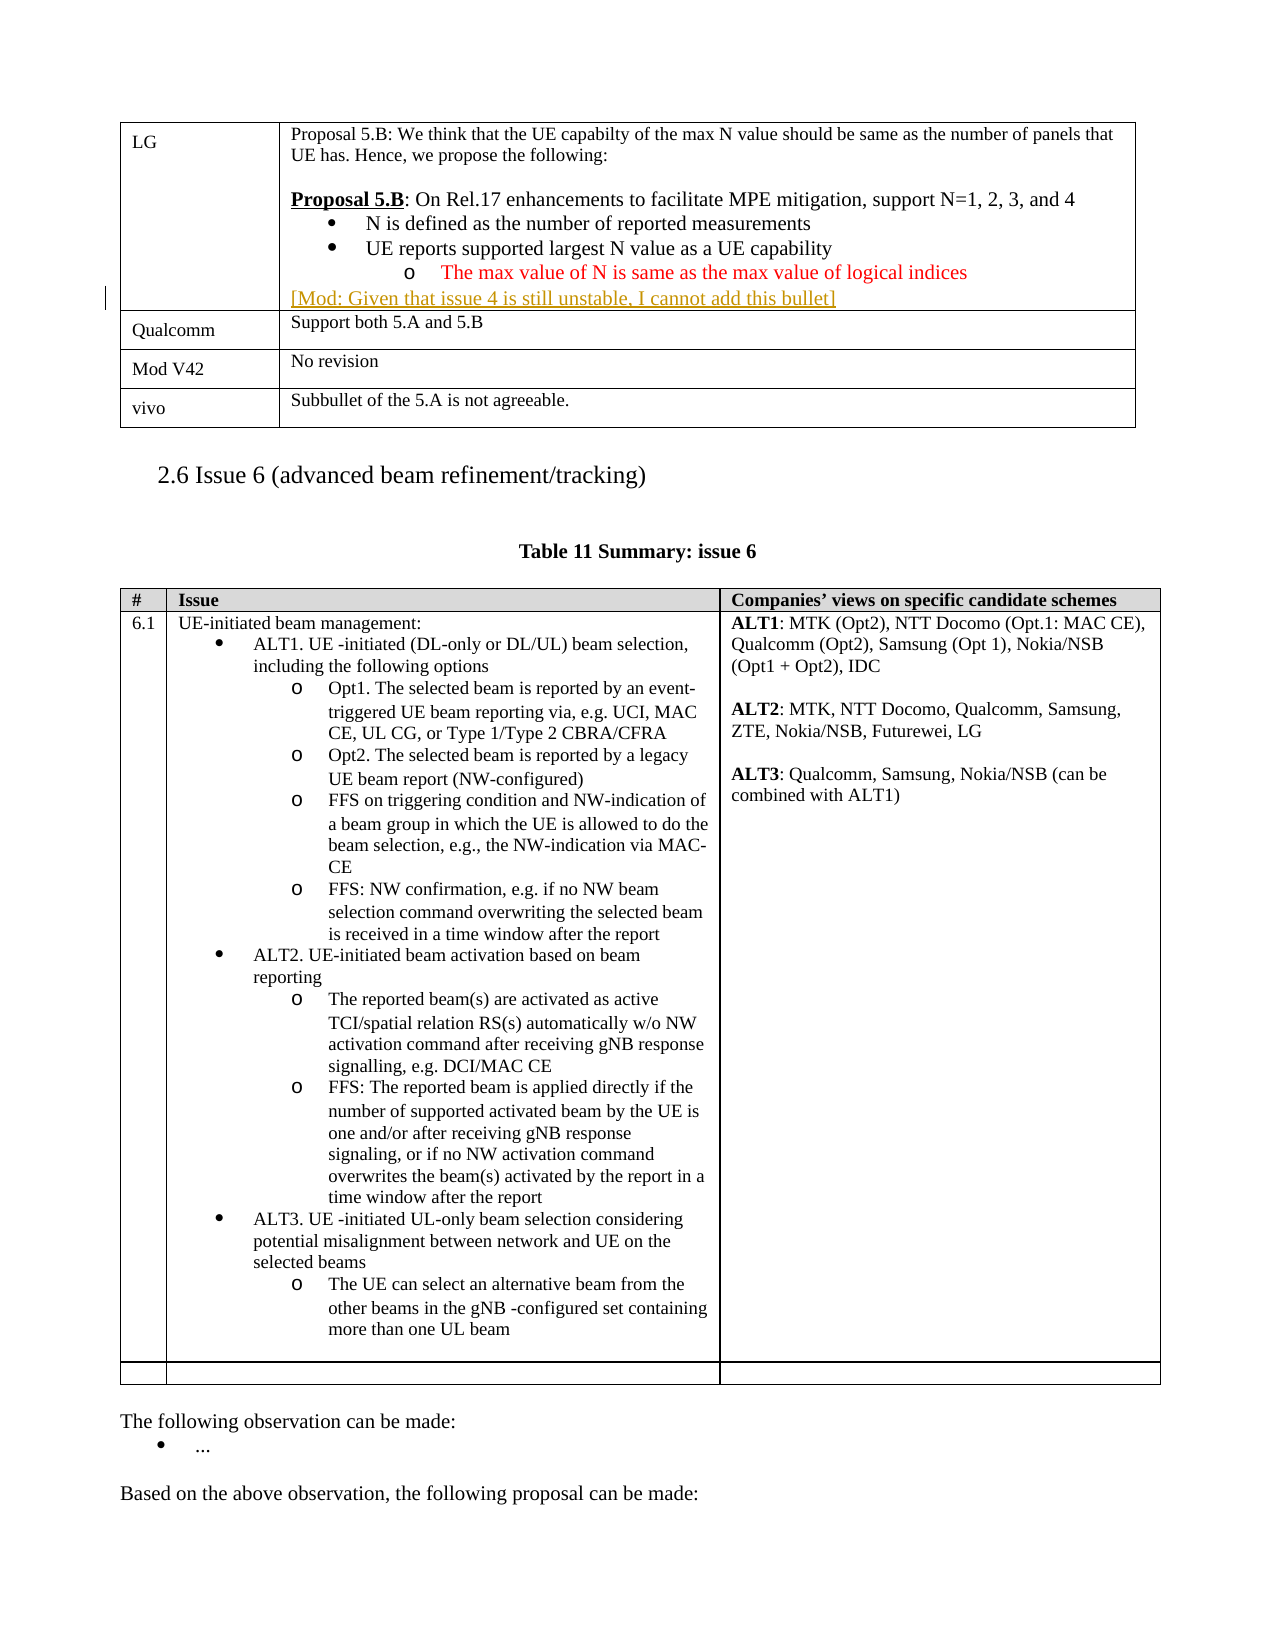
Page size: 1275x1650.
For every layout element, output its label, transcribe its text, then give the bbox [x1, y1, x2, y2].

list ... [157, 1433, 1155, 1457]
text Based on the above observation, the following proposal can be made: [120, 1481, 1155, 1505]
table_cell [721, 1363, 1160, 1384]
table_cell Support both 5.A and 5.B [280, 311, 1135, 349]
table_cell Proposal 5.B: We think that the UE capabilty of the max N value should be same as the number of panels that UE has. Hence, we propose the following: Proposal 5.B: On Rel.17 enhancements to facilitate MPE mitigation, support N=1, 2, 3, and 4 N is defined as the number of reported measurements UE reports supported largest N value as a UE capability The max value of N is same as the max value of logical indices [280, 123, 1135, 309]
table_cell LG [121, 123, 279, 309]
table_cell [167, 1363, 719, 1384]
text Table 11 Summary: issue 6 [120, 532, 1155, 570]
table_cell Qualcomm [121, 311, 279, 349]
table_cell [121, 1363, 166, 1384]
table_header Companies’ views on specific candidate schemes [721, 589, 1160, 611]
table_cell 6.1 [121, 612, 166, 1361]
table_cell No revision [280, 350, 1135, 388]
table_cell ALT1: MTK (Opt2), NTT Docomo (Opt.1: MAC CE), Qualcomm (Opt2), Samsung (Opt 1), Nokia/NSB (Opt1 + Opt2), IDC ALT2: MTK, NTT Docomo, Qualcomm, Samsung, ZTE, Nokia/NSB, Futurewei, LG ALT3: Qualcomm, Samsung, Nokia/NSB (can be combined with ALT1) [721, 612, 1160, 1361]
text The following observation can be made: [120, 1409, 1155, 1433]
table_header Issue [167, 589, 719, 611]
table_cell vivo [121, 389, 279, 427]
table_cell Subbullet of the 5.A is not agreeable. [280, 389, 1135, 427]
table_cell UE-initiated beam management: ALT1. UE -initiated (DL-only or DL/UL) beam selection, including the following options Opt1. The selected beam is reported by an event-triggered UE beam reporting via, e.g. UCI, MAC CE, UL CG, or Type 1/Type 2 CBRA/CFRA Opt2. The selected beam is reported by a legacy UE beam report (NW-configured) FFS on triggering condition and NW-indication of a beam group in which the UE is allowed to do the beam selection, e.g., the NW-indication via MAC-CE FFS: NW confirmation, e.g. if no NW beam selection command overwriting the selected beam is received in a time window after the report ALT2. UE-initiated beam activation based on beam reporting The reported beam(s) are activated as active TCI/spatial relation RS(s) automatically w/o NW activation command after receiving gNB response signalling, e.g. DCI/MAC CE FFS: The reported beam is applied directly if the number of supported activated beam by the UE is one and/or after receiving gNB response signaling, or if no NW activation command overwrites the beam(s) activated by the report in a time window after the report ALT3. UE -initiated UL-only beam selection considering potential misalignment between network and UE on the selected beams The UE can select an alternative beam from the other beams in the gNB -configured set containing more than one UL beam [167, 612, 719, 1361]
table_cell Mod V42 [121, 350, 279, 388]
table_header # [121, 589, 166, 611]
subtitle Issue 6 (advanced beam refinement/tracking) [157, 456, 1155, 494]
